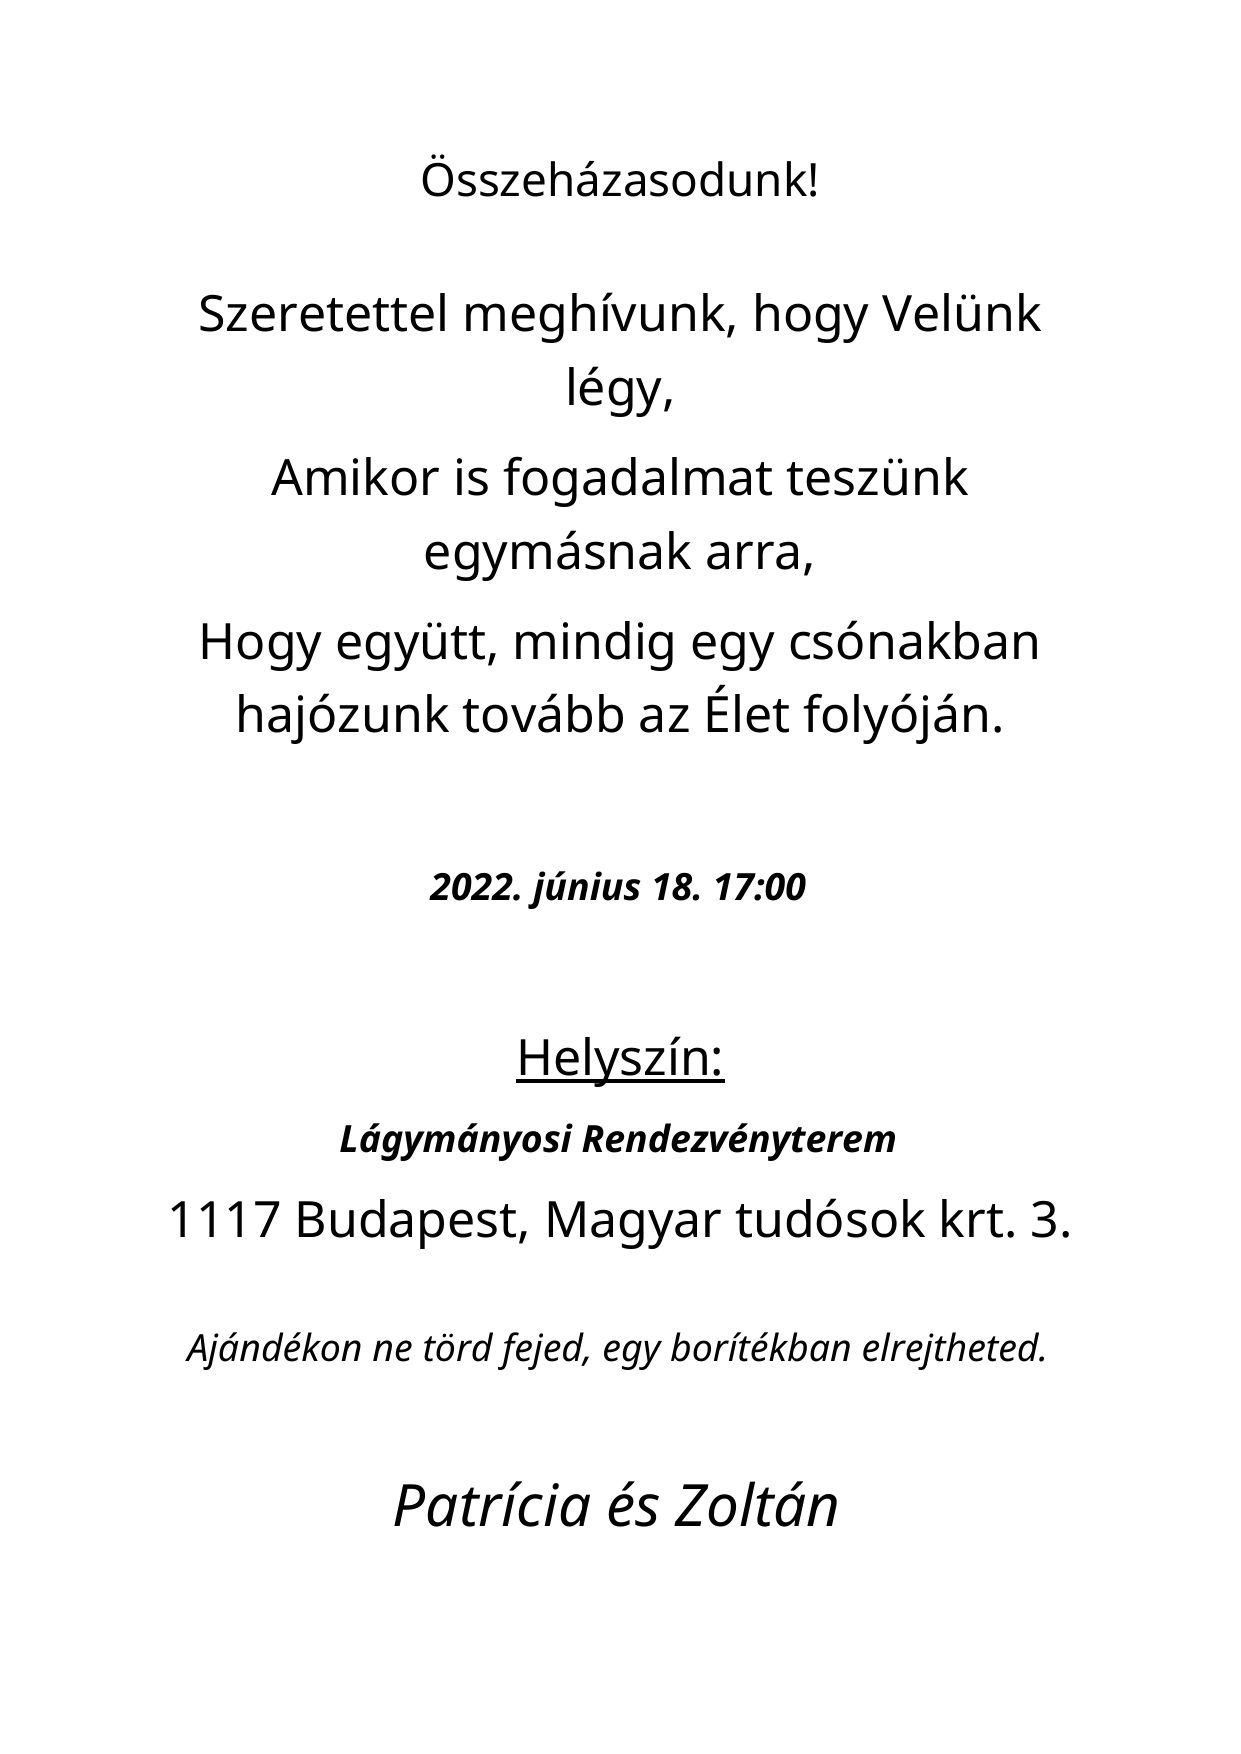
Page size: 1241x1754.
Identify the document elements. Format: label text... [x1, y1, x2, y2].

text Patrícia és Zoltán [148, 1464, 1093, 1544]
text 2022. június 18. 17:00 [148, 860, 1093, 911]
text Hogy együtt, mindig egy csónakban hajózunk tovább az Élet folyóján. [148, 606, 1093, 748]
text Összeházasodunk! [148, 148, 1093, 210]
text 1117 Budapest, Magyar tudósok krt. 3. [148, 1184, 1093, 1252]
text Szeretettel meghívunk, hogy Velünk légy, [148, 278, 1093, 420]
text Helyszín: [148, 1022, 1093, 1090]
text Amikor is fogadalmat teszünk egymásnak arra, [148, 442, 1093, 584]
text Ajándékon ne törd fejed, egy borítékban elrejtheted. [148, 1321, 1093, 1372]
text Lágymányosi Rendezvényterem [148, 1112, 1093, 1163]
